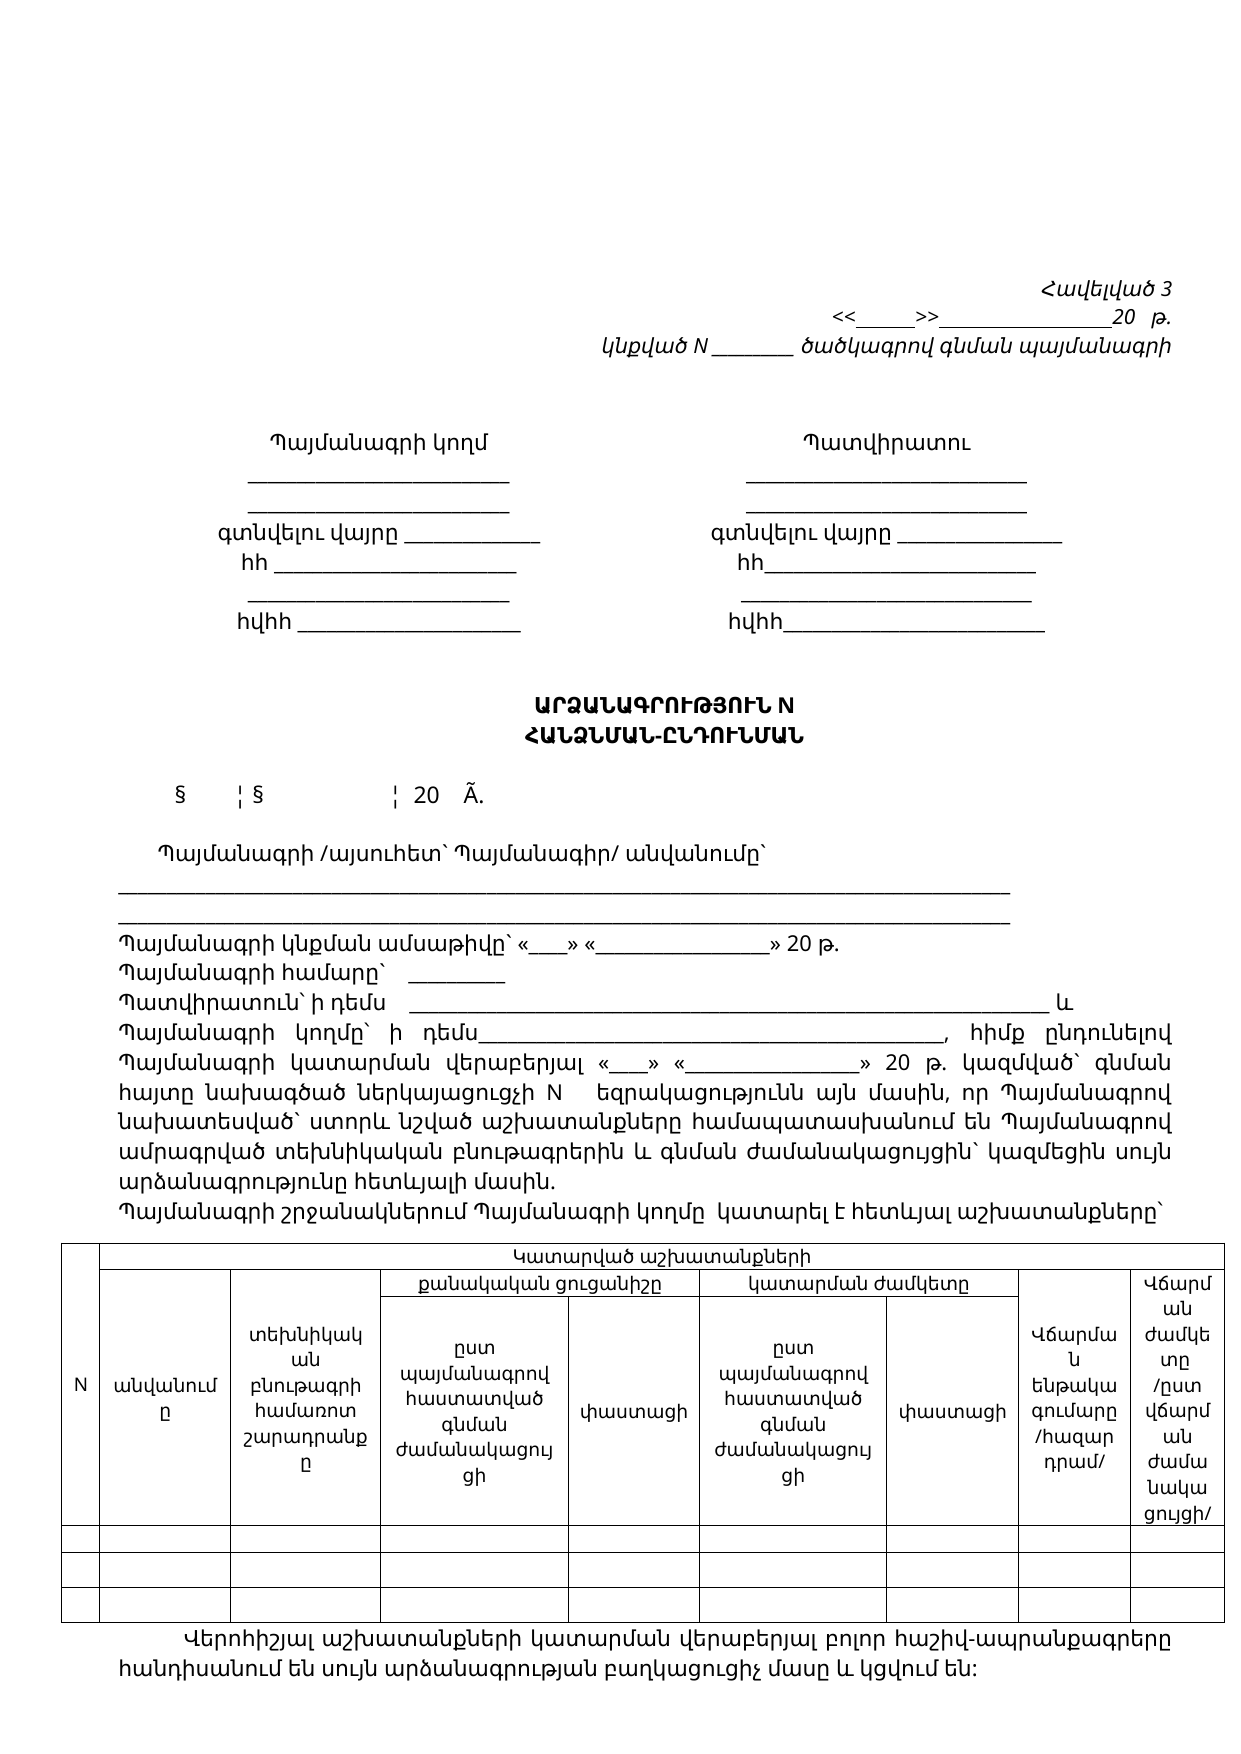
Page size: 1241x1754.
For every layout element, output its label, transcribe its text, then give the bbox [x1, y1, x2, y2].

text կնքված N __________ ծածկագրով գնման պայմանագրի [118, 331, 1172, 359]
table_cell [887, 1553, 1018, 1587]
table_cell [231, 1588, 380, 1622]
table_cell [569, 1553, 699, 1587]
table_cell անվանումը [100, 1270, 230, 1525]
table_cell Վճարման ժամկետը /ըստ վճարման ժամանակացույցի/ [1131, 1270, 1224, 1525]
table_cell փաստացի [569, 1297, 699, 1525]
table_cell ըստ պայմանագրով հաստատված գնման ժամանակացույցի [700, 1297, 886, 1525]
text Պայմանագրի շրջանակներում Պայմանագրի կողմը կատարել է հետևյալ աշխատանքները՝ [118, 1196, 1172, 1226]
table_cell [100, 1553, 230, 1587]
table_cell [100, 1526, 230, 1552]
table_cell [100, 1588, 230, 1622]
table_cell [1019, 1553, 1130, 1587]
table_cell [887, 1588, 1018, 1622]
table_cell [62, 1526, 99, 1552]
table_cell [887, 1526, 1018, 1552]
table_header Պատվիրատու _____________________________ _____________________________ գտնվելու վայրը _________________ հհ____________________________ ______________________________ հվհհ___________________________ [620, 428, 1153, 636]
table_header Պայմանագրի կողմ ___________________________ ___________________________ գտնվելու վայրը ______________ հհ _________________________ ___________________________ հվհհ _______________________ [137, 428, 620, 636]
table_cell [381, 1526, 568, 1552]
text Հավելված 3 [118, 274, 1172, 302]
text Պայմանագրի /այսուհետ` Պայմանագիր/ անվանումը` ____________________________________________________________________________________________ [118, 838, 1172, 898]
table_cell [700, 1588, 886, 1622]
text Պայմանագրի համարը` __________ [118, 957, 1172, 987]
table_cell [1131, 1526, 1224, 1552]
text << >> 20 թ. [118, 302, 1172, 331]
text ԱՐՁԱՆԱԳՐՈՒԹՅՈՒՆ N [118, 691, 1172, 720]
table_cell Վճարման ենթակա գումարը /հազար դրամ/ [1019, 1270, 1130, 1525]
table_cell [62, 1588, 99, 1622]
text ____________________________________________________________________________________________ [118, 898, 1172, 928]
text § ¦ § ¦ 20 Ã. [118, 778, 1172, 810]
text Պայմանագրի կնքման ամսաթիվը` «____» «__________________» 20 թ. [118, 928, 1172, 957]
table_header Կատարված աշխատանքների [100, 1244, 1224, 1269]
table_cell կատարման ժամկետը [700, 1270, 1018, 1296]
table_header N [62, 1244, 99, 1525]
table_cell քանակական ցուցանիշը [381, 1270, 699, 1296]
text ՀԱՆՁՆՄԱՆ-ԸՆԴՈՒՆՄԱՆ [118, 720, 1172, 750]
table_cell [1131, 1553, 1224, 1587]
table_cell [231, 1526, 380, 1552]
table_cell [700, 1526, 886, 1552]
table_cell [569, 1526, 699, 1552]
table_cell տեխնիկական բնութագրի համառոտ շարադրանքը [231, 1270, 380, 1525]
table_cell [1131, 1588, 1224, 1622]
table_cell [569, 1588, 699, 1622]
table_cell ըստ պայմանագրով հաստատված գնման ժամանակացույցի [381, 1297, 568, 1525]
text Պատվիրատուն՝ ի դեմս __________________________________________________________________ և [118, 987, 1172, 1017]
table_cell [1019, 1588, 1130, 1622]
table_cell [62, 1553, 99, 1587]
table_cell փաստացի [887, 1297, 1018, 1525]
text Վերոհիշյալ աշխատանքների կատարման վերաբերյալ բոլոր հաշիվ-ապրանքագրերը հանդիսանում են սույն արձանագրության բաղկացուցիչ մասը և կցվում են: [118, 1623, 1172, 1683]
table_cell [231, 1553, 380, 1587]
table_cell [381, 1588, 568, 1622]
table_cell [700, 1553, 886, 1587]
table_cell [381, 1553, 568, 1587]
text Պայմանագրի կողմը՝ ի դեմս________________________________________________, հիմք ընդունելով Պայմանագրի կատարման վերաբերյալ «____» «__________________» 20 թ. կազմված` գնման հայտը նախագծած ներկայացուցչի N եզրակացությունն այն մասին, որ Պայմանագրով նախատեսված` ստորև նշված աշխատանքները համապատասխանում են Պայմանագրով ամրագրված տեխնիկական բնութագրերին և գնման ժամանակացույցին` կազմեցին սույն արձանագրությունը հետևյալի մասին. [118, 1017, 1172, 1196]
table_cell [1019, 1526, 1130, 1552]
